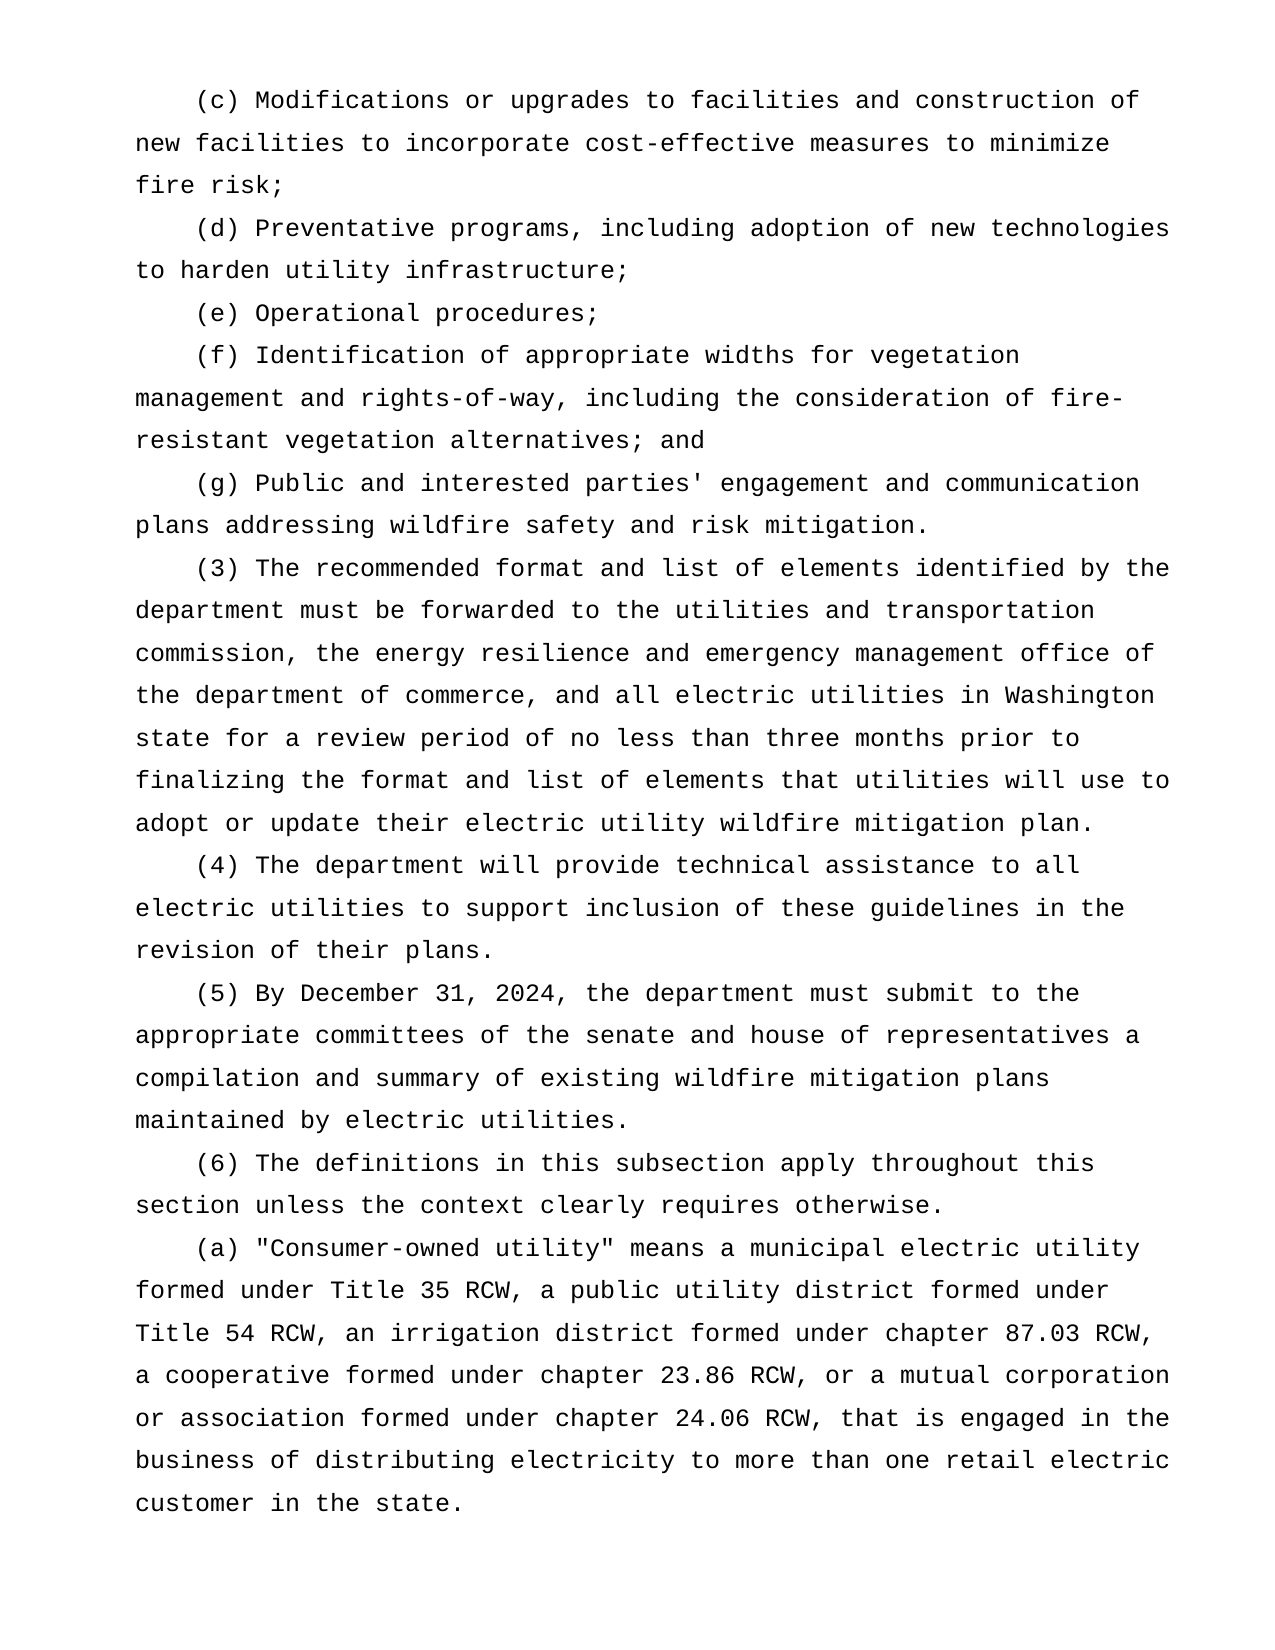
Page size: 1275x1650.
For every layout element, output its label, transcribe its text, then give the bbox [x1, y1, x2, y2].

text (e) Operational procedures; [135, 287, 1170, 330]
text (g) Public and interested parties' engagement and communication plans addressing wildfire safety and risk mitigation. [135, 457, 1170, 542]
text (c) Modifications or upgrades to facilities and construction of new facilities to incorporate cost-effective measures to minimize fire risk; [135, 75, 1170, 202]
text (5) By December 31, 2024, the department must submit to the appropriate committees of the senate and house of representatives a compilation and summary of existing wildfire mitigation plans maintained by electric utilities. [135, 967, 1170, 1137]
text (3) The recommended format and list of elements identified by the department must be forwarded to the utilities and transportation commission, the energy resilience and emergency management office of the department of commerce, and all electric utilities in Washington state for a review period of no less than three months prior to finalizing the format and list of elements that utilities will use to adopt or update their electric utility wildfire mitigation plan. [135, 542, 1170, 840]
text (4) The department will provide technical assistance to all electric utilities to support inclusion of these guidelines in the revision of their plans. [135, 840, 1170, 967]
text (6) The definitions in this subsection apply throughout this section unless the context clearly requires otherwise. [135, 1137, 1170, 1222]
text (f) Identification of appropriate widths for vegetation management and rights-of-way, including the consideration of fire-resistant vegetation alternatives; and [135, 330, 1170, 457]
text (d) Preventative programs, including adoption of new technologies to harden utility infrastructure; [135, 202, 1170, 287]
text (a) "Consumer-owned utility" means a municipal electric utility formed under Title 35 RCW, a public utility district formed under Title 54 RCW, an irrigation district formed under chapter 87.03 RCW, a cooperative formed under chapter 23.86 RCW, or a mutual corporation or association formed under chapter 24.06 RCW, that is engaged in the business of distributing electricity to more than one retail electric customer in the state. [135, 1222, 1170, 1520]
